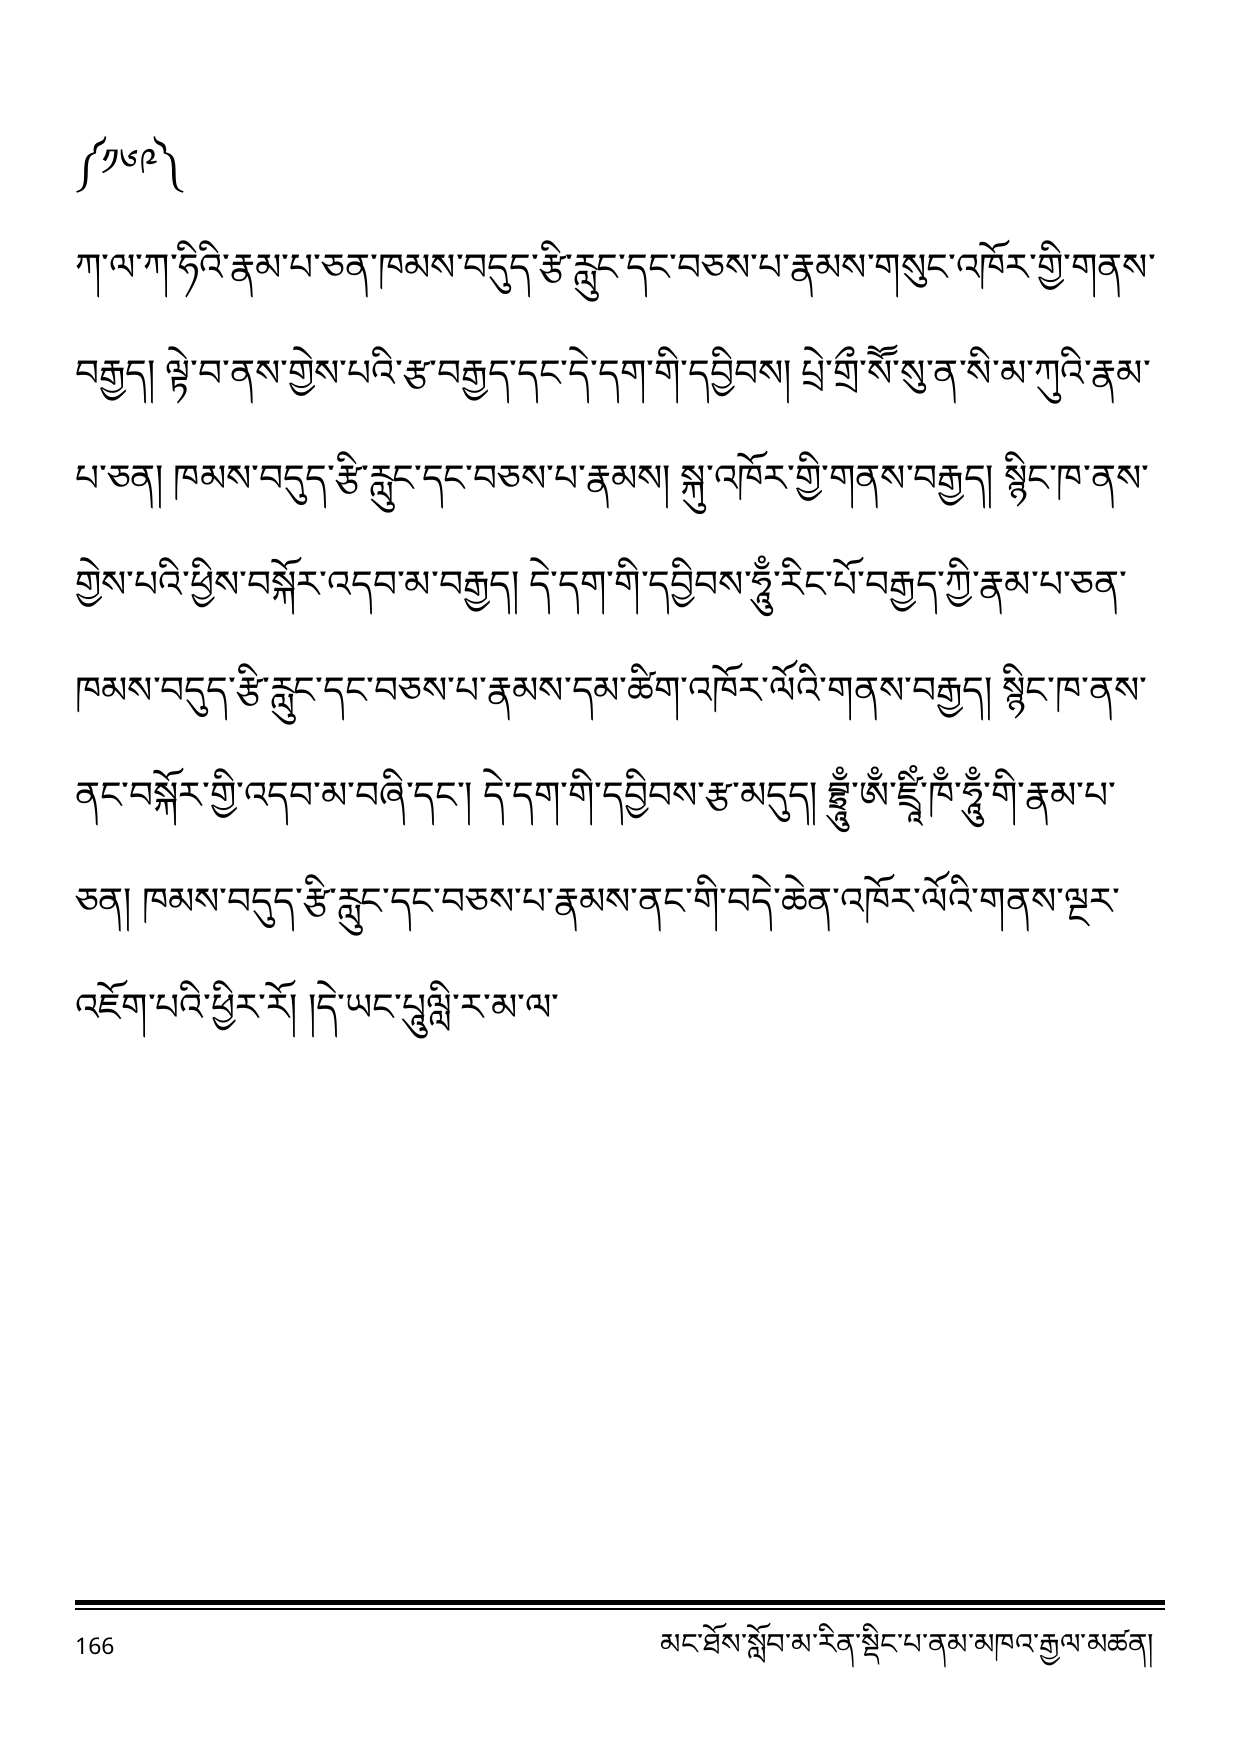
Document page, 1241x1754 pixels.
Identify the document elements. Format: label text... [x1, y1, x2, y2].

text ༼༡༦༩༽ [75, 120, 1165, 226]
text ཀ་ལ་ཀ་ཧིའི་རྣམ་པ་ཅན་ཁམས་བདུད་རྩི་རླུང་དང་བཅས་པ་རྣམས་གསུང་འཁོར་གྱི་གནས་བརྒྱད། ལྟེ་བ་ནས་གྱེས་པའི་རྩ་བརྒྱད་དང་དེ་དག་གི་དབྱིབས། པྲེ་གྲྀ་སཽ་སུ་ན་སི་མ་ཀུའི་རྣམ་པ་ཅན། ཁམས་བདུད་རྩི་རླུང་དང་བཅས་པ་རྣམས། སྐུ་འཁོར་གྱི་གནས་བརྒྱད། སྙིང་ཁ་ནས་གྱེས་པའི་ཕྱིས་བསྐོར་འདབ་མ་བརྒྱད། དེ་དག་གི་དབྱིབས་ཧཱུྃ་རིང་པོ་བརྒྱད་ཀྱི་རྣམ་པ་ཅན་ཁམས་བདུད་རྩི་རླུང་དང་བཅས་པ་རྣམས་དམ་ཚིག་འཁོར་ལོའི་གནས་བརྒྱད། སྙིང་ཁ་ནས་ནང་བསྐོར་གྱི་འདབ་མ་བཞི་དང་། དེ་དག་གི་དབྱིབས་རྩ་མདུད། བྷྲཱུྃ་ཨྃ་ཛྲཱིཾ་ཁྃ་ཧཱུྃ་གི་རྣམ་པ་ཅན། ཁམས་བདུད་རྩི་རླུང་དང་བཅས་པ་རྣམས་ནང་གི་བདེ་ཆེན་འཁོར་ལོའི་གནས་ལྔར་འཇོག་པའི་ཕྱིར་རོ། །དེ་ཡང་པཱུལླི་ར་མ་ལ་ [75, 226, 1165, 1071]
